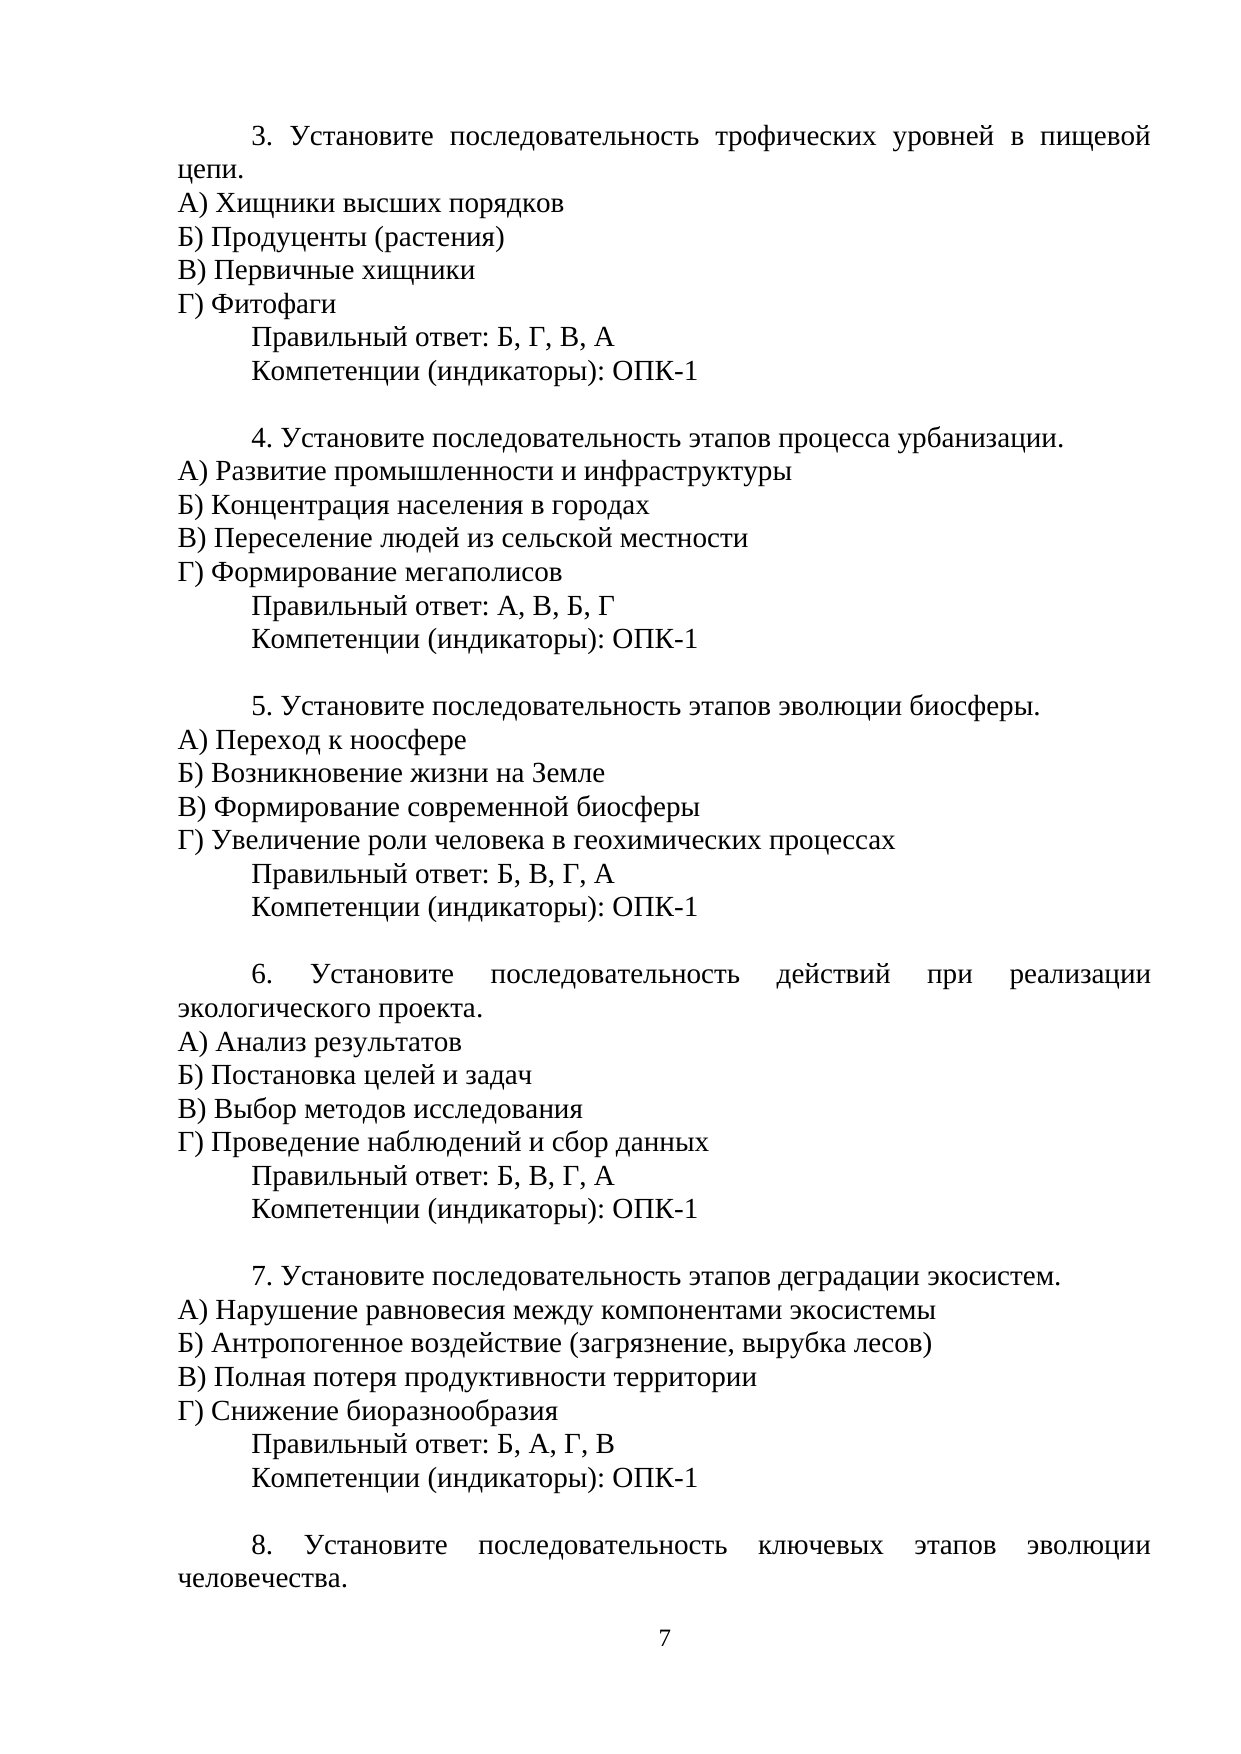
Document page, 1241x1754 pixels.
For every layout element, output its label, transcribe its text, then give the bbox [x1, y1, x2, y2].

text В) Полная потеря продуктивности территории [177, 1359, 1152, 1393]
text 5. Установите последовательность этапов эволюции биосферы. [177, 688, 1152, 722]
text В) Формирование современной биосферы [177, 789, 1152, 822]
text В) Первичные хищники [177, 252, 1152, 286]
text 8. Установите последовательность ключевых этапов эволюции человечества. [177, 1527, 1152, 1594]
text 4. Установите последовательность этапов процесса урбанизации. [177, 420, 1152, 453]
text Компетенции (индикаторы): ОПК-1 [251, 1191, 1152, 1225]
text Г) Снижение биоразнообразия [177, 1393, 1152, 1426]
text Б) Продуценты (растения) [177, 219, 1152, 252]
text Г) Фитофаги [177, 286, 1152, 319]
text Правильный ответ: Б, В, Г, А [251, 1158, 1152, 1191]
text В) Переселение людей из сельской местности [177, 521, 1152, 554]
text А) Хищники высших порядков [177, 185, 1152, 219]
text Компетенции (индикаторы): ОПК-1 [251, 889, 1152, 923]
text 3. Установите последовательность трофических уровней в пищевой цепи. [177, 118, 1152, 185]
text Г) Увеличение роли человека в геохимических процессах [177, 822, 1152, 856]
text 7. Установите последовательность этапов деградации экосистем. [177, 1258, 1152, 1292]
text А) Анализ результатов [177, 1024, 1152, 1057]
text Г) Формирование мегаполисов [177, 554, 1152, 588]
text Б) Возникновение жизни на Земле [177, 755, 1152, 789]
text Г) Проведение наблюдений и сбор данных [177, 1124, 1152, 1158]
text Компетенции (индикаторы): ОПК-1 [251, 1460, 1152, 1493]
text 6. Установите последовательность действий при реализации экологического проекта. [177, 957, 1152, 1024]
text Б) Антропогенное воздействие (загрязнение, вырубка лесов) [177, 1326, 1152, 1359]
text А) Переход к ноосфере [177, 722, 1152, 755]
text Компетенции (индикаторы): ОПК-1 [251, 621, 1152, 655]
text Компетенции (индикаторы): ОПК-1 [251, 353, 1152, 386]
text Б) Постановка целей и задач [177, 1057, 1152, 1091]
text Правильный ответ: А, В, Б, Г [251, 588, 1152, 621]
text А) Развитие промышленности и инфраструктуры [177, 453, 1152, 487]
text Б) Концентрация населения в городах [177, 487, 1152, 521]
text Правильный ответ: Б, Г, В, А [251, 319, 1152, 353]
text Правильный ответ: Б, В, Г, А [251, 856, 1152, 889]
text В) Выбор методов исследования [177, 1091, 1152, 1124]
text Правильный ответ: Б, А, Г, В [251, 1426, 1152, 1460]
text А) Нарушение равновесия между компонентами экосистемы [177, 1292, 1152, 1326]
